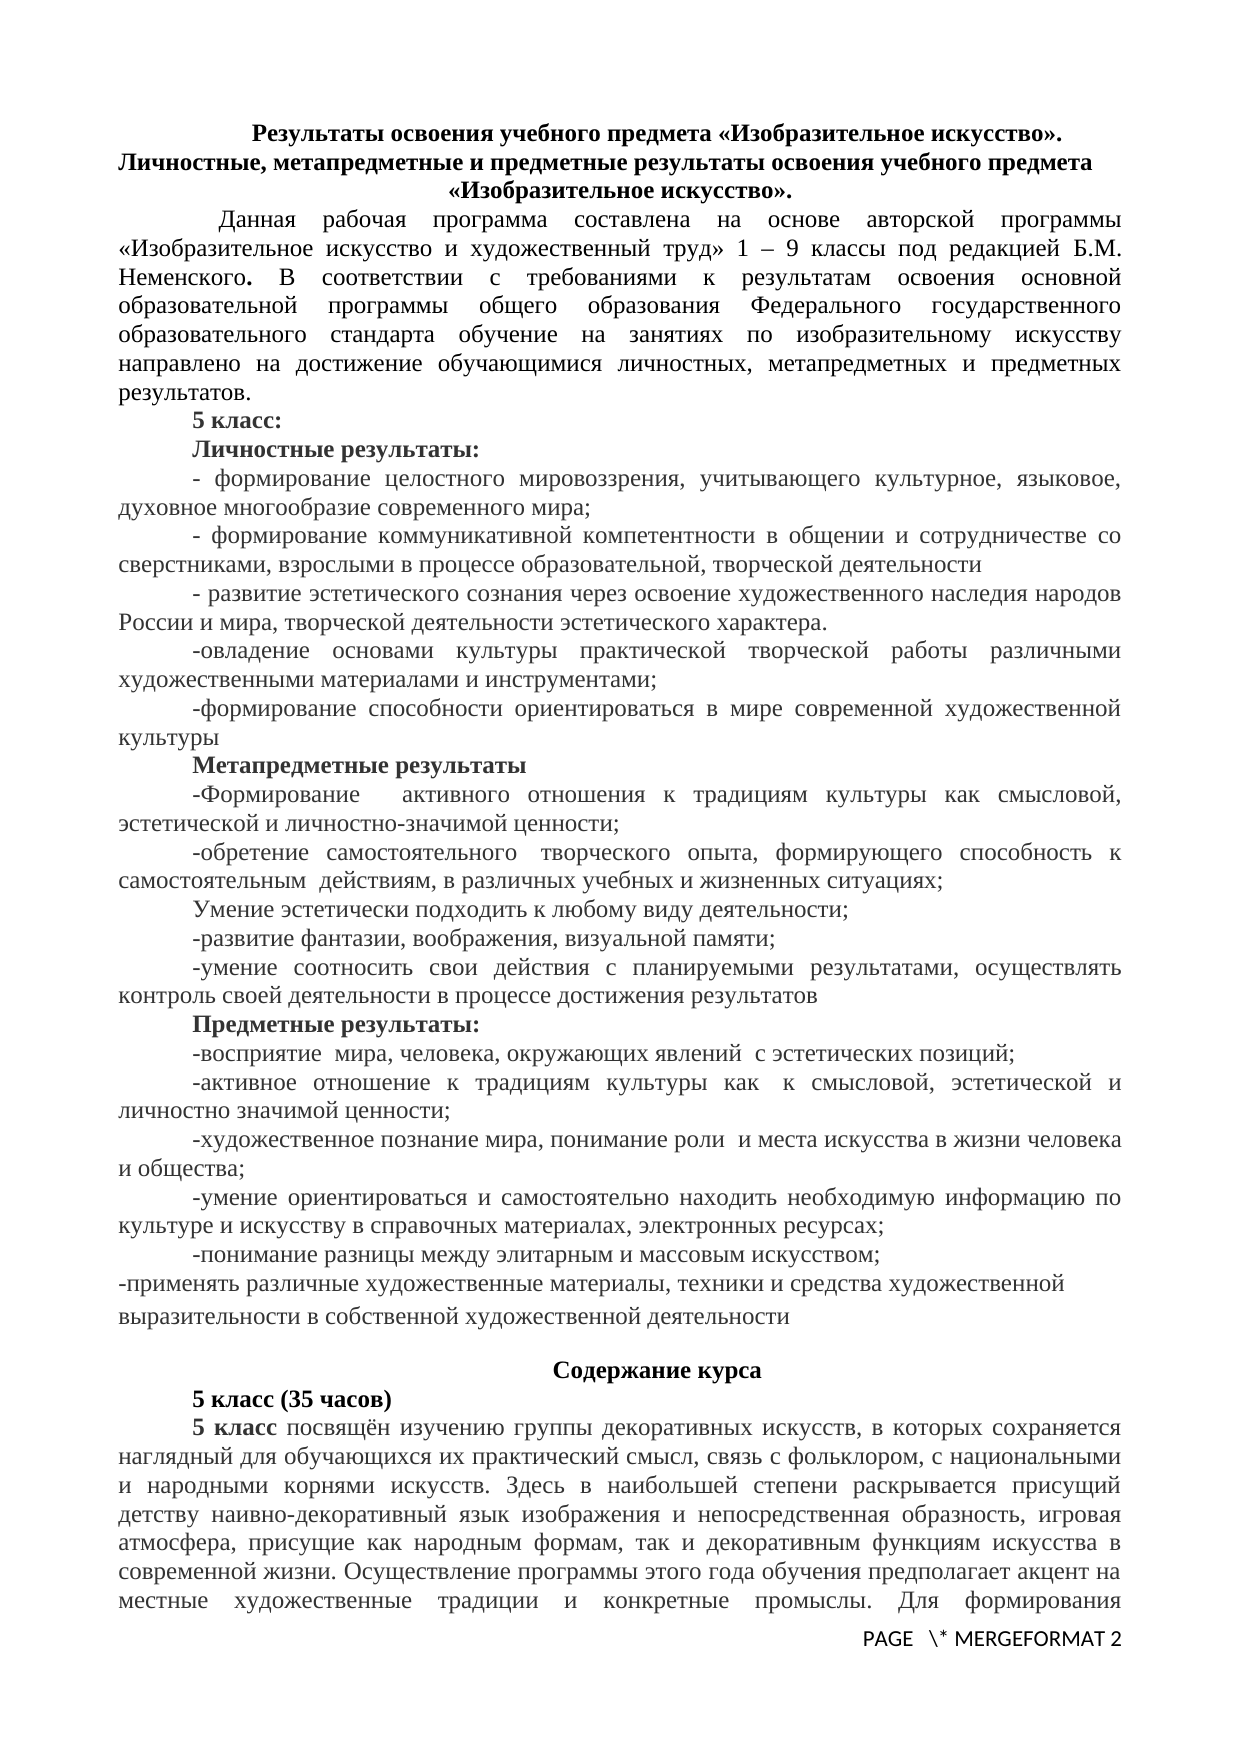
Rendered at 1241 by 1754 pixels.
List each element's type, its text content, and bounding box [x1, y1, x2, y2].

text - формирование целостного мировоззрения, учитывающего культурное, языковое, духовное многообразие современного мира; [118, 463, 1122, 521]
text -обретение самостоятельного творческого опыта, формирующего способность к самостоятельным действиям, в различных учебных и жизненных ситуациях; [118, 837, 1122, 894]
text -овладение основами культуры практической творческой работы различными художественными материалами и инструментами; [118, 636, 1122, 693]
text Предметные результаты: [118, 1009, 1122, 1038]
text «Изобразительное искусство». [118, 176, 1122, 204]
text - формирование коммуникативной компетентности в общении и сотрудничестве со сверстниками, взрослыми в процессе образовательной, творческой деятельности [118, 521, 1122, 578]
text 5 класс (35 часов) [118, 1384, 1122, 1412]
text -понимание разницы между элитарным и массовым искусством; [118, 1239, 1122, 1268]
text Содержание курса [118, 1355, 1122, 1384]
text -умение соотносить свои действия с планируемыми результатами, осуществлять контроль своей деятельности в процессе достижения результатов [118, 952, 1122, 1009]
text Личностные результаты: [118, 434, 1122, 463]
text - развитие эстетического сознания через освоение художественного наследия народов России и мира, творческой деятельности эстетического характера. [118, 578, 1122, 636]
text -умение ориентироваться и самостоятельно находить необходимую информацию по культуре и искусству в справочных материалах, электронных ресурсах; [118, 1182, 1122, 1239]
text Умение эстетически подходить к любому виду деятельности; [118, 894, 1122, 923]
text -применять различные художественные материалы, техники и средства художественной выразительности в собственной художественной деятельности [118, 1268, 1122, 1330]
text 5 класс: [118, 406, 1122, 434]
text Личностные, метапредметные и предметные результаты освоения учебного предмета [118, 147, 1122, 176]
text -развитие фантазии, воображения, визуальной памяти; [118, 923, 1122, 952]
text -активное отношение к традициям культуры как к смысловой, эстетической и личностно значимой ценности; [118, 1067, 1122, 1124]
text Метапредметные результаты [118, 751, 1122, 779]
text -художественное познание мира, понимание роли и места искусства в жизни человека и общества; [118, 1124, 1122, 1182]
text Данная рабочая программа составлена на основе авторской программы «Изобразительное искусство и художественный труд» 1 – 9 классы под редакцией Б.М. Неменского. В соответствии с требованиями к результатам освоения основной образовательной программы общего образования Федерального государственного образовательного стандарта обучение на занятиях по изобразительному искусству направлено на достижение обучающимися личностных, метапредметных и предметных результатов. [118, 204, 1122, 406]
text Результаты освоения учебного предмета «Изобразительное искусство». [118, 118, 1122, 147]
text -восприятие мира, человека, окружающих явлений с эстетических позиций; [118, 1038, 1122, 1067]
text -формирование способности ориентироваться в мире современной художественной культуры [118, 693, 1122, 751]
text -Формирование активного отношения к традициям культуры как смысловой, эстетической и личностно-значимой ценности; [118, 779, 1122, 837]
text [118, 1412, 1122, 1614]
